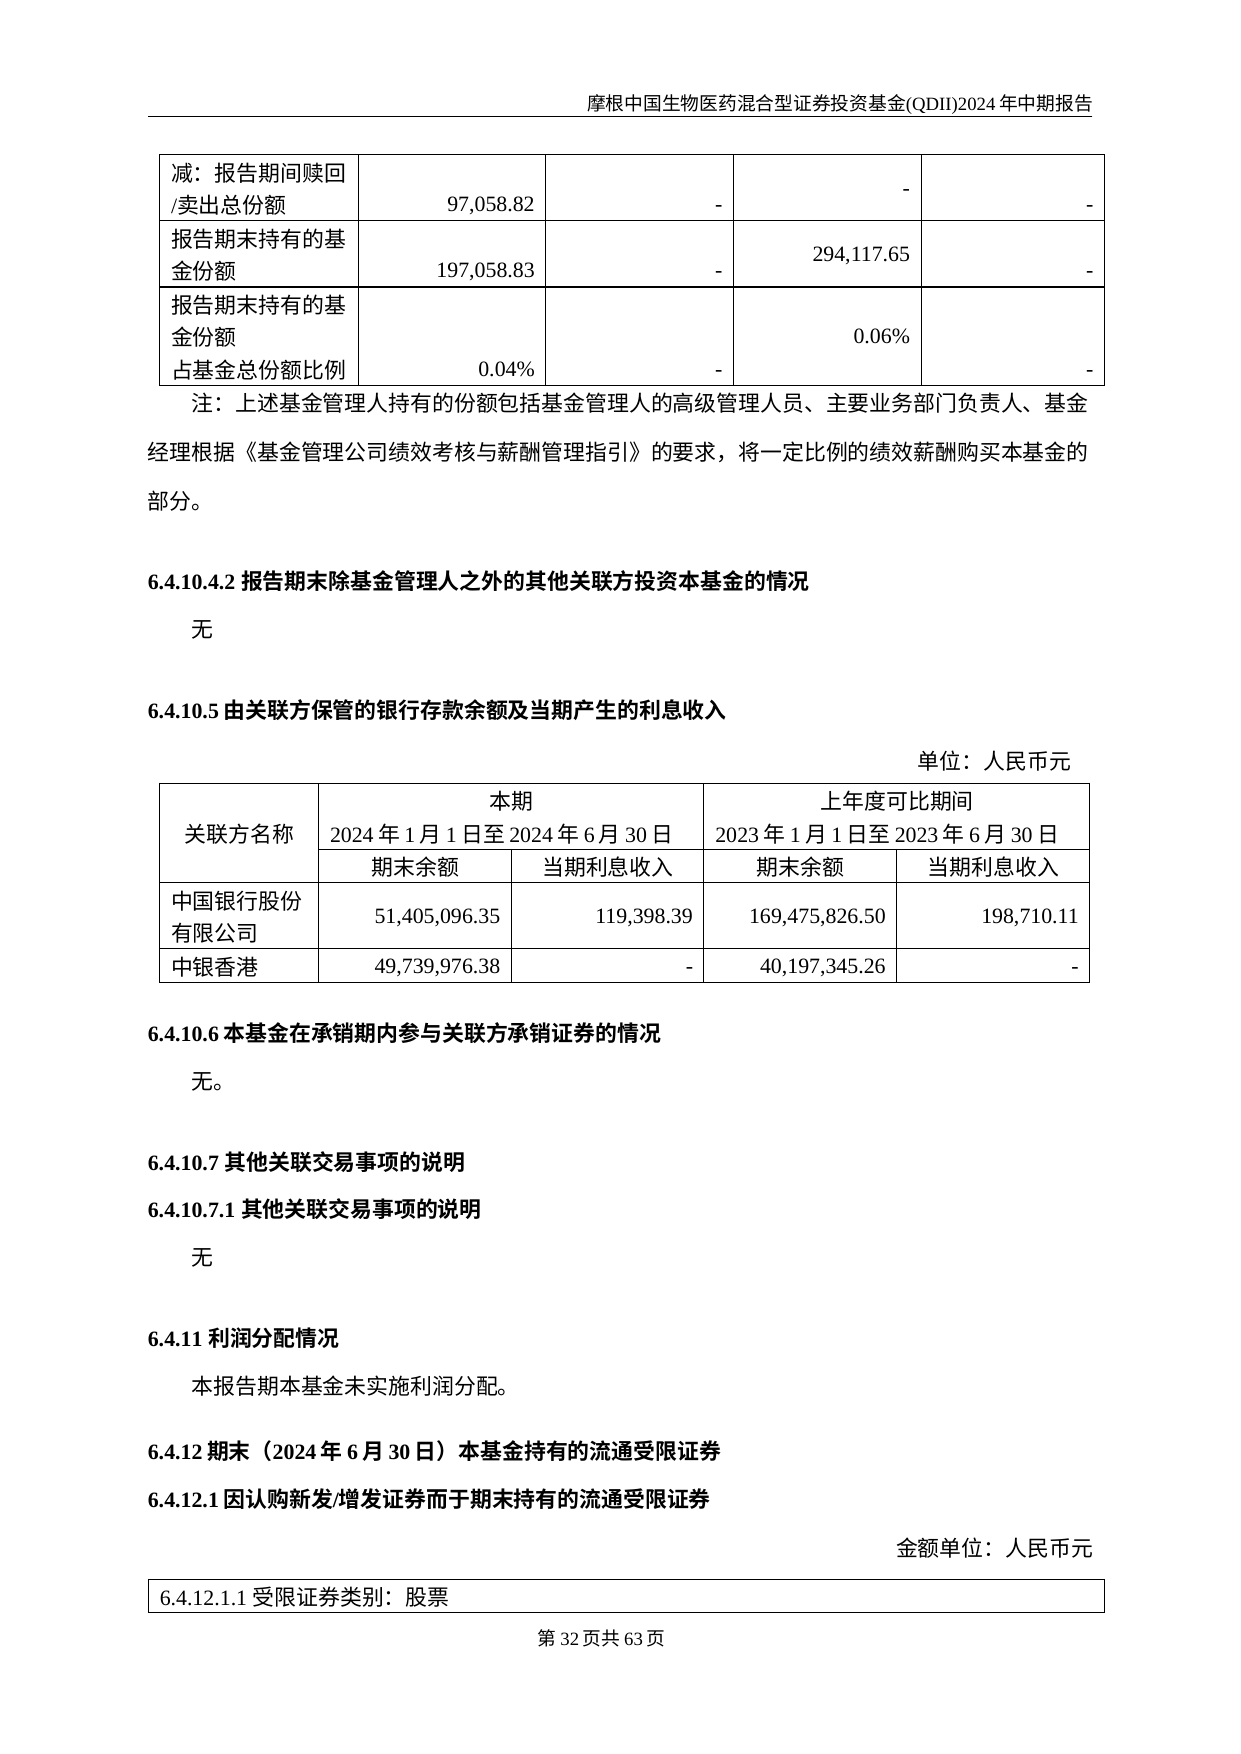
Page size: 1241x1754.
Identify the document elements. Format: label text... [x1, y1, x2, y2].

table_cell 期末余额 [319, 850, 511, 882]
table_cell 报告期末持有的基金份额 [160, 221, 358, 286]
table_cell 198,710.11 [897, 883, 1089, 948]
table_cell 报告期末持有的基金份额 占基金总份额比例 [160, 288, 358, 385]
text 无 [148, 1239, 1092, 1272]
table_cell 当期利息收入 [897, 850, 1089, 882]
table_cell - [922, 288, 1104, 385]
text 单位：人民币元 [149, 744, 1071, 776]
table_cell 40,197,345.26 [704, 949, 896, 982]
table_cell 97,058.82 [359, 155, 545, 220]
text 6.4.11 利润分配情况 [148, 1320, 1092, 1353]
table_header 6.4.12.1.1 受限证券类别：股票 [149, 1580, 1104, 1612]
text 6.4.10.7 其他关联交易事项的说明 [148, 1144, 1092, 1176]
table_cell 期末余额 [704, 850, 896, 882]
table_cell 当期利息收入 [512, 850, 703, 882]
table_cell 49,739,976.38 [319, 949, 511, 982]
table_cell - [922, 221, 1104, 286]
table_cell 中国银行股份有限公司 [160, 883, 318, 948]
table_header 关联方名称 [160, 784, 318, 882]
table_cell 0.06% [734, 288, 921, 385]
table_cell 减：报告期间赎回/卖出总份额 [160, 155, 358, 220]
text 6.4.10.5由关联方保管的银行存款余额及当期产生的利息收入 [148, 693, 1092, 725]
table_cell 中银香港 [160, 949, 318, 982]
text 无。 [148, 1064, 1092, 1096]
table_header 本期 2024年1月1日至2024年6月30日 [319, 784, 703, 849]
text 6.4.10.7.1 其他关联交易事项的说明 [148, 1192, 1092, 1224]
table_cell - [512, 949, 703, 982]
table_cell 169,475,826.50 [704, 883, 896, 948]
table_cell - [546, 155, 733, 220]
text 本报告期本基金未实施利润分配。 [148, 1369, 1092, 1401]
text 6.4.10.6本基金在承销期内参与关联方承销证券的情况 [148, 1015, 1092, 1048]
table_cell - [922, 155, 1104, 220]
table_cell - [546, 288, 733, 385]
table_cell 119,398.39 [512, 883, 703, 948]
table_cell 51,405,096.35 [319, 883, 511, 948]
table_cell 0.04% [359, 288, 545, 385]
table_header 上年度可比期间 2023年1月1日至2023年6月30日 [704, 784, 1089, 849]
table_cell 294,117.65 [734, 221, 921, 286]
text 注：上述基金管理人持有的份额包括基金管理人的高级管理人员、主要业务部门负责人、基金经理根据《基金管理公司绩效考核与薪酬管理指引》的要求，将一定比例的绩效薪酬购买本基金的部分。 [148, 386, 1092, 516]
table_cell - [897, 949, 1089, 982]
table_cell - [546, 221, 733, 286]
table_cell 197,058.83 [359, 221, 545, 286]
text 6.4.12.1因认购新发/增发证券而于期末持有的流通受限证券 [148, 1482, 1092, 1514]
text 6.4.12期末（2024年6月30日）本基金持有的流通受限证券 [148, 1434, 1092, 1466]
text 6.4.10.4.2 报告期末除基金管理人之外的其他关联方投资本基金的情况 [148, 564, 1092, 596]
table_cell - [734, 155, 921, 220]
text 金额单位：人民币元 [148, 1530, 1092, 1563]
text 无 [148, 612, 1092, 644]
